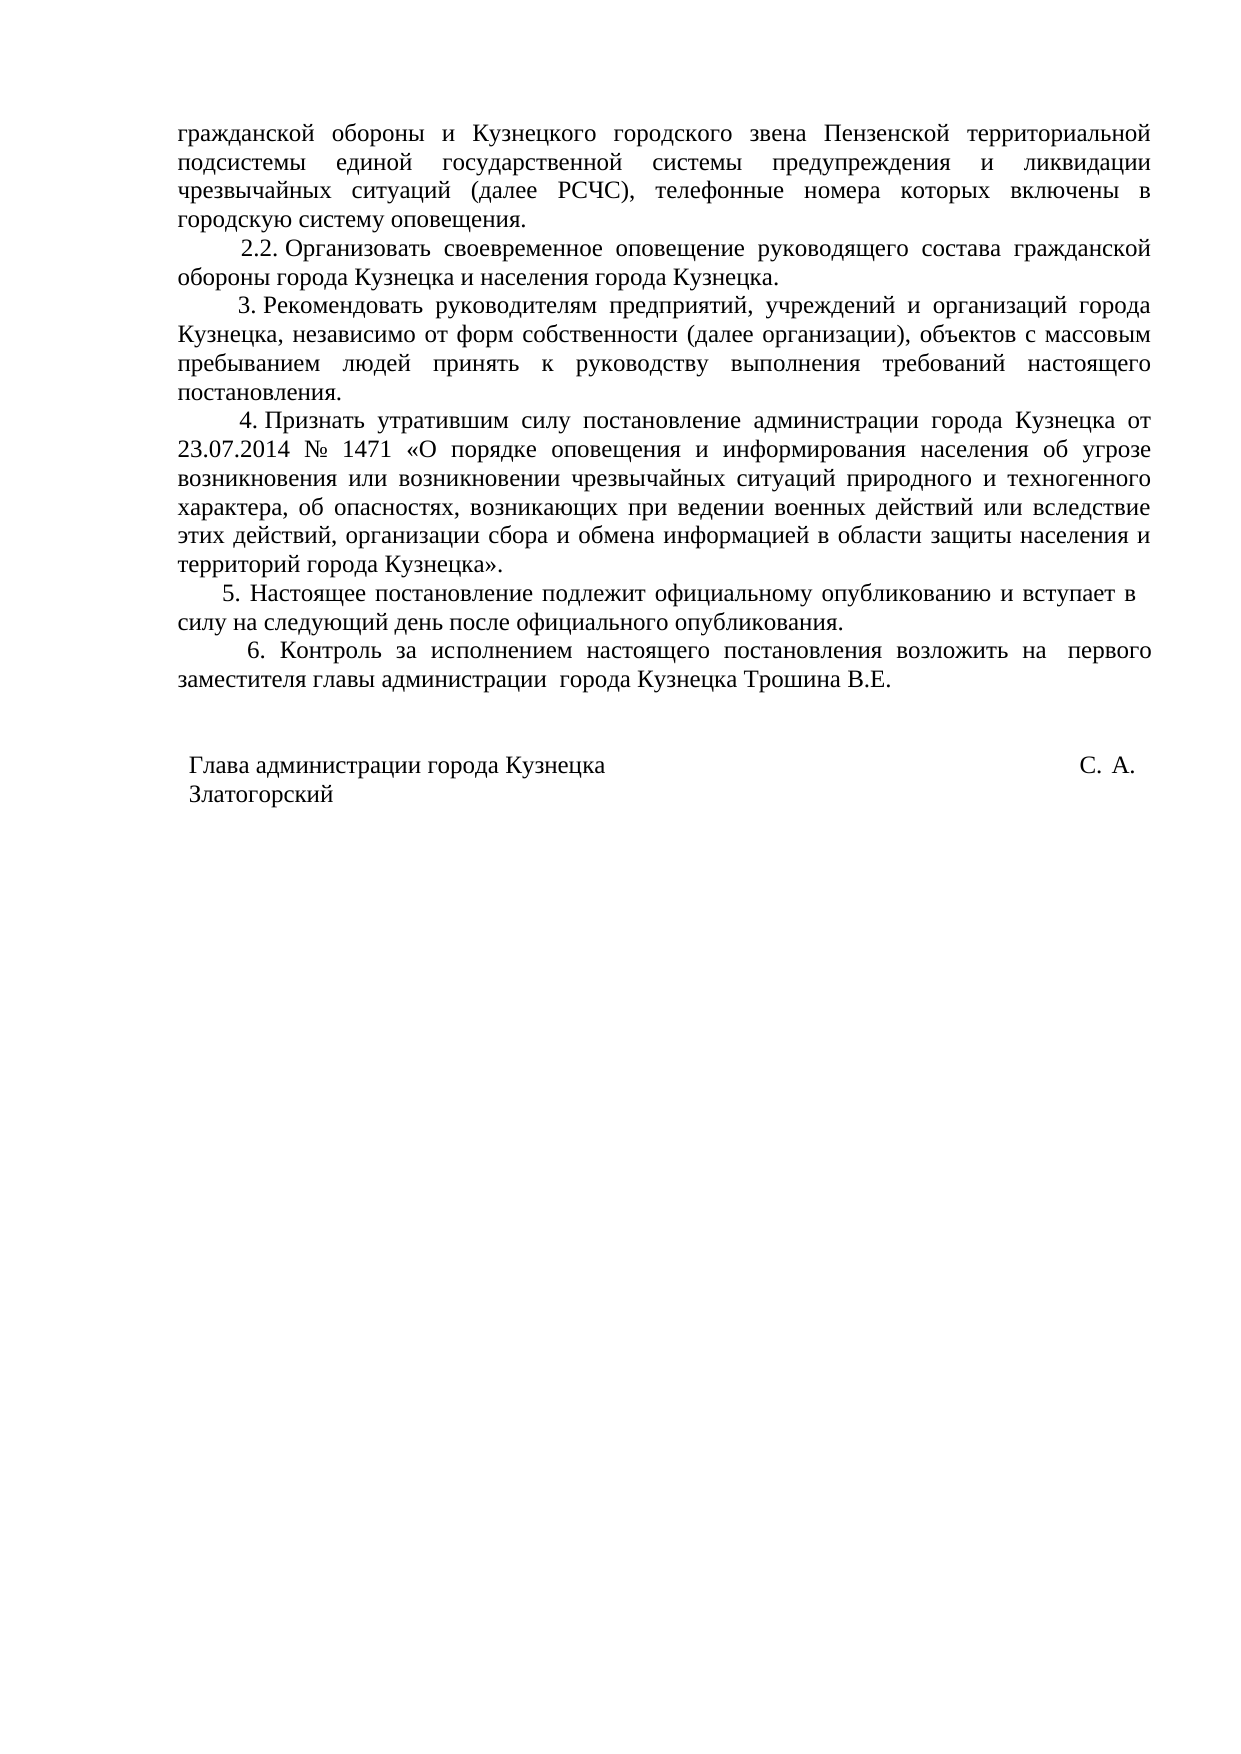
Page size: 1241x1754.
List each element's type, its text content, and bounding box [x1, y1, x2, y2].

table_header Глава администрации города Кузнецка С. А. Златогорский [177, 693, 1152, 808]
text 6. Контроль за исполнением настоящего постановления возложить на первого заместителя главы администрации города Кузнецка Трошина В.Е. [177, 636, 1152, 693]
text 2.2. Организовать своевременное оповещение руководящего состава гражданской обороны города Кузнецка и населения города Кузнецка. [177, 233, 1152, 291]
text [177, 118, 1152, 233]
text 3. Рекомендовать руководителям предприятий, учреждений и организаций города Кузнецка, независимо от форм собственности (далее организации), объектов с массовым пребыванием людей принять к руководству выполнения требований настоящего постановления. [177, 291, 1152, 406]
text 5. Настоящее постановление подлежит официальному опубликованию и вступает в силу на следующий день после официального опубликования. [177, 578, 1138, 636]
text 4. Признать утратившим силу постановление администрации города Кузнецка от 23.07.2014 № 1471 «О порядке оповещения и информирования населения об угрозе возникновения или возникновении чрезвычайных ситуаций природного и техногенного характера, об опасностях, возникающих при ведении военных действий или вследствие этих действий, организации сбора и обмена информацией в области защиты населения и территорий города Кузнецка». [177, 406, 1152, 578]
